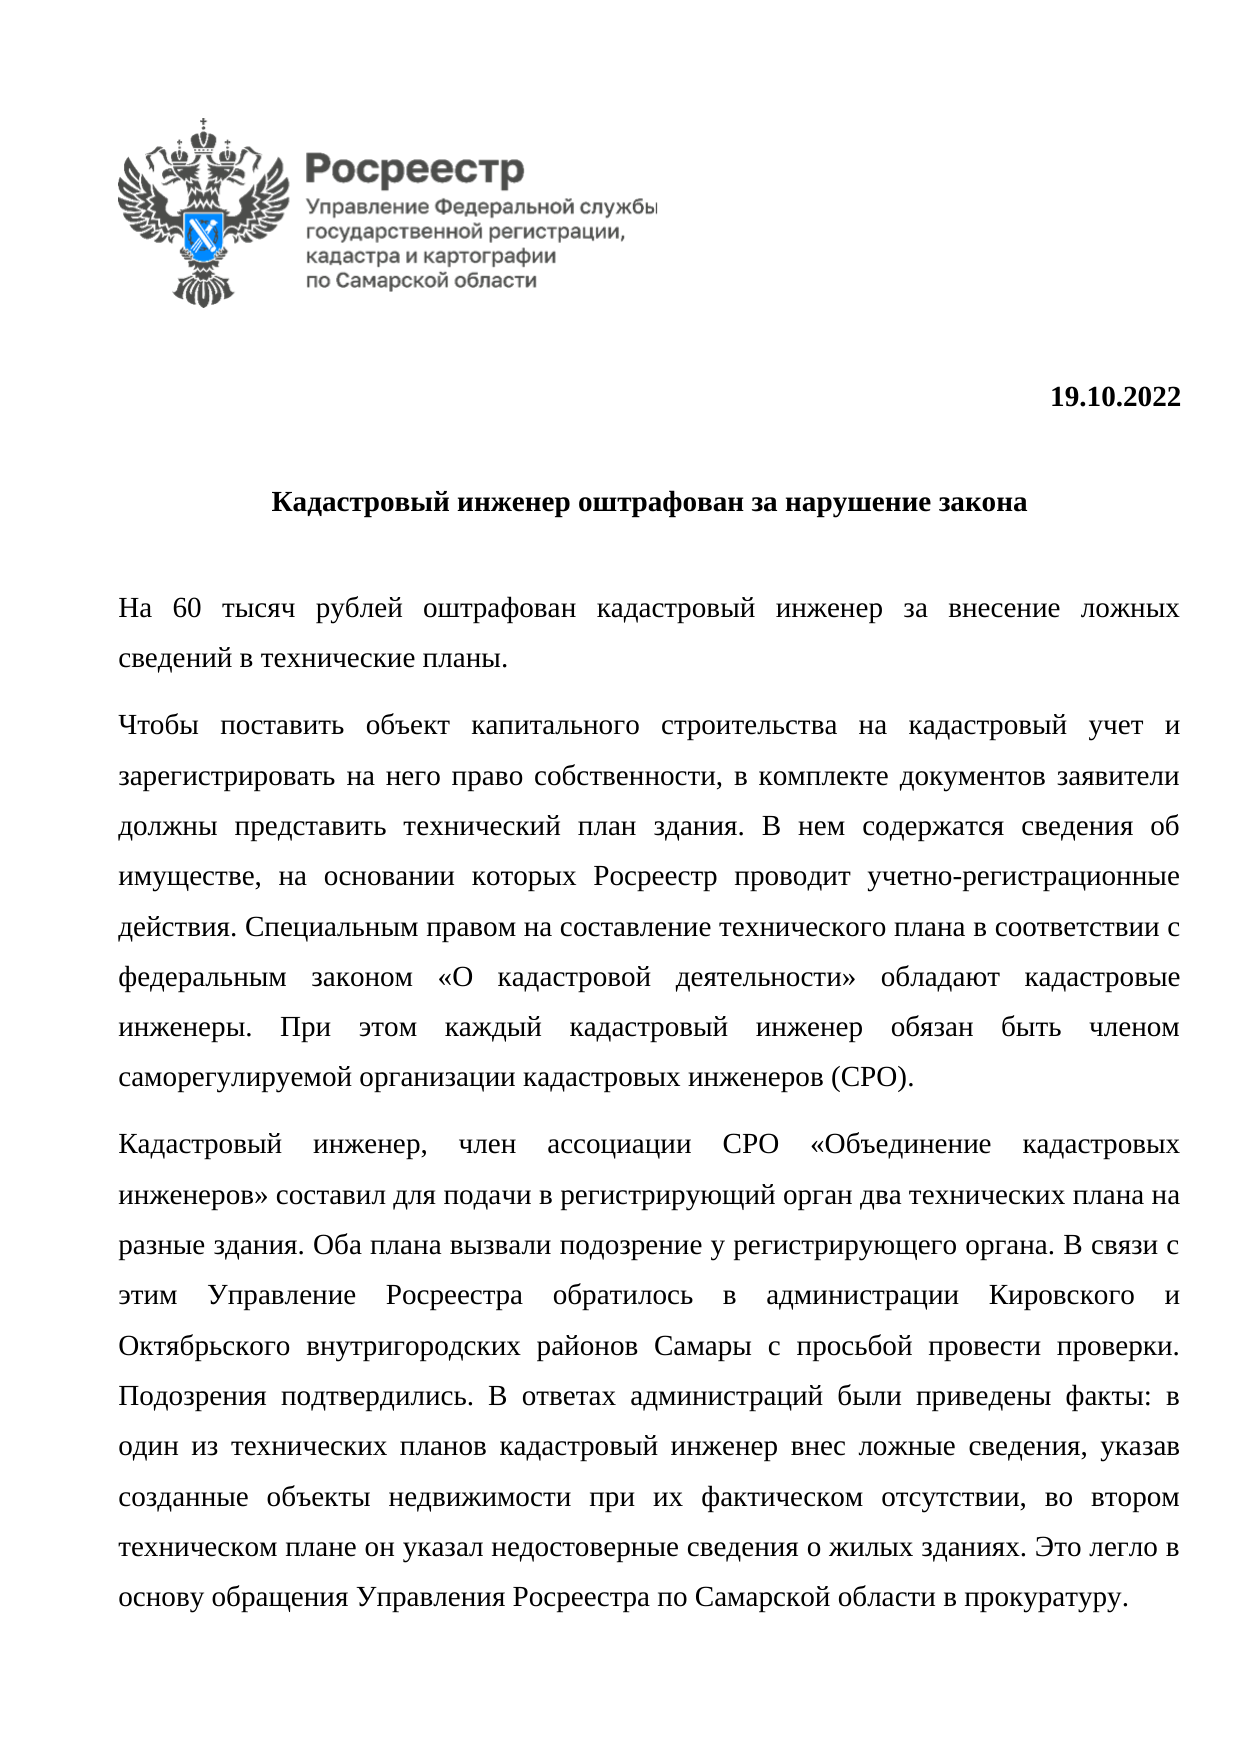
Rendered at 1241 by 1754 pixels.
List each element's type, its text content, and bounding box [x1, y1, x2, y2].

picture [118, 118, 658, 308]
text Кадастровый инженер оштрафован за нарушение закона [118, 484, 1181, 518]
text Чтобы поставить объект капитального строительства на кадастровый учет и зарегистрировать на него право собственности, в комплекте документов заявители должны представить технический план здания. В нем содержатся сведения об имуществе, на основании которых Росреестр проводит учетно-регистрационные действия. Специальным правом на составление технического плана в соответствии с федеральным законом «О кадастровой деятельности» обладают кадастровые инженеры. При этом каждый кадастровый инженер обязан быть членом саморегулируемой организации кадастровых инженеров (СРО). [118, 707, 1181, 1093]
text 19.10.2022 [118, 379, 1181, 412]
text Кадастровый инженер, член ассоциации СРО «Объединение кадастровых инженеров» составил для подачи в регистрирующий орган два технических плана на разные здания. Оба плана вызвали подозрение у регистрирующего органа. В связи с этим Управление Росреестра обратилось в администрации Кировского и Октябрьского внутригородских районов Самары с просьбой провести проверки. Подозрения подтвердились. В ответах администраций были приведены факты: в один из технических планов кадастровый инженер внес ложные сведения, указав созданные объекты недвижимости при их фактическом отсутствии, во втором техническом плане он указал недостоверные сведения о жилых зданиях. Это легло в основу обращения Управления Росреестра по Самарской области в прокуратуру. [118, 1127, 1181, 1613]
text На 60 тысяч рублей оштрафован кадастровый инженер за внесение ложных сведений в технические планы. [118, 590, 1181, 674]
